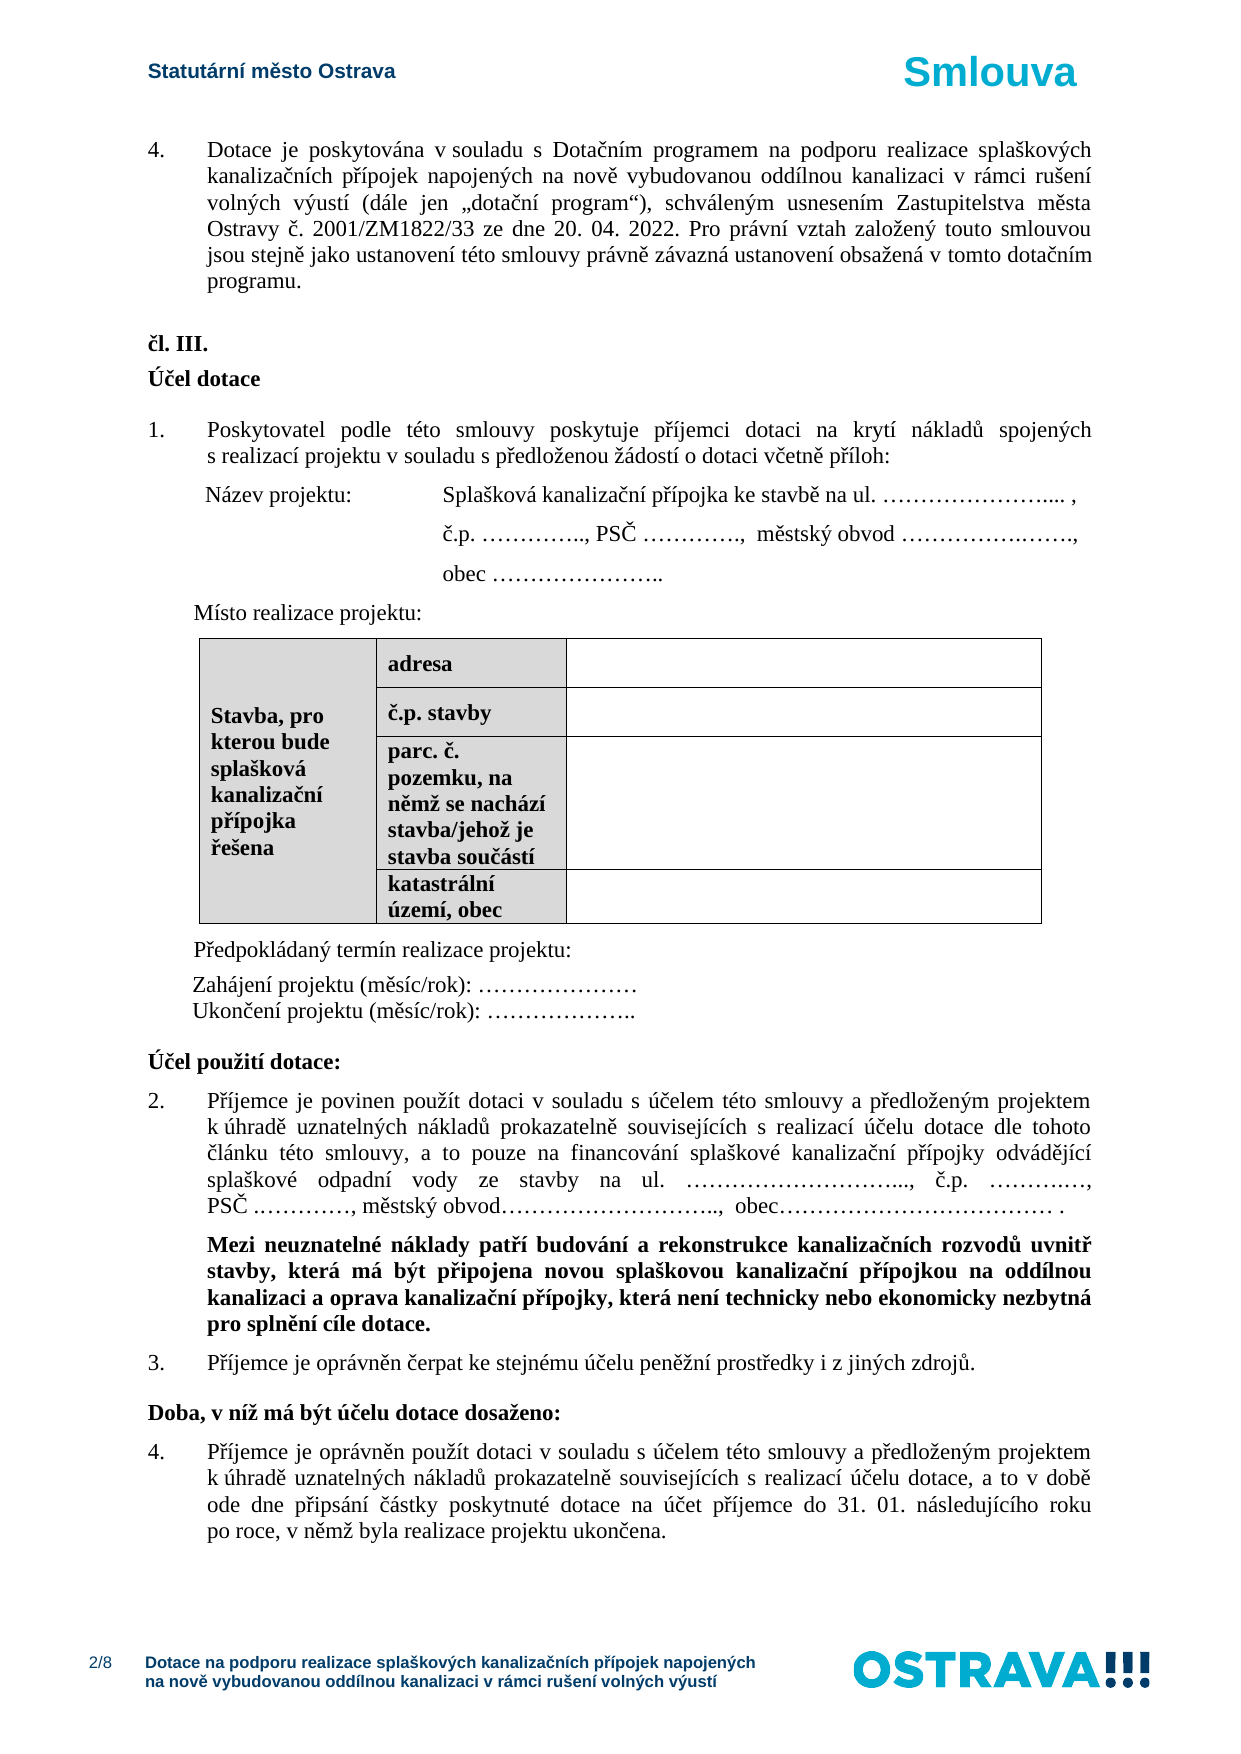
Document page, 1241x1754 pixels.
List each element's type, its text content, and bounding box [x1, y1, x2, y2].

text Předpokládaný termín realizace projektu: [148, 936, 1092, 963]
table_cell [567, 870, 1041, 923]
table_cell katastrální území, obec [377, 870, 566, 923]
list Příjemce je povinen použít dotaci v souladu s účelem této smlouvy a předloženým projektem k úhradě uznatelných nákladů prokazatelně souvisejících s realizací účelu dotace dle tohoto článku této smlouvy, a to pouze na financování splaškové kanalizační přípojky odvádějící splaškové odpadní vody ze stavby na ul. ………………………..., č.p. ……….…, PSČ .…………, městský obvod……………………….., obec……………………………… . [148, 1087, 1092, 1218]
text Účel použití dotace: [148, 1048, 1092, 1074]
text Název projektu: Splašková kanalizační přípojka ke stavbě na ul. ………………….... , č.p. ………….., PSČ …………., městský obvod …………….……., obec ………………….. [148, 481, 1092, 586]
table_header adresa [377, 639, 566, 687]
text Ukončení projektu (měsíc/rok): ……………….. [192, 997, 1092, 1024]
table_cell [567, 688, 1041, 736]
picture [853, 1651, 1150, 1688]
table_header Stavba, pro kterou bude splašková kanalizační přípojka řešena [200, 639, 376, 923]
list Dotace je poskytována v souladu s Dotačním programem na podporu realizace splaškových kanalizačních přípojek napojených na nově vybudovanou oddílnou kanalizaci v rámci rušení volných výustí (dále jen „dotační program“), schváleným usnesením Zastupitelstva města Ostravy č. 2001/ZM1822/33 ze dne 20. 04. 2022. Pro právní vztah založený touto smlouvou jsou stejně jako ustanovení této smlouvy právně závazná ustanovení obsažená v tomto dotačním programu. [148, 136, 1092, 294]
table_header [567, 639, 1041, 687]
text Místo realizace projektu: [148, 599, 1092, 626]
list Příjemce je oprávněn použít dotaci v souladu s účelem této smlouvy a předloženým projektem k úhradě uznatelných nákladů prokazatelně souvisejících s realizací účelu dotace, a to v době ode dne připsání částky poskytnuté dotace na účet příjemce do 31. 01. následujícího roku po roce, v němž byla realizace projektu ukončena. [148, 1438, 1092, 1543]
text Doba, v níž má být účelu dotace dosaženo: [148, 1399, 1092, 1426]
text Zahájení projektu (měsíc/rok): ………………… [192, 971, 1092, 997]
table_cell parc. č. pozemku, na němž se nachází stavba/jehož je stavba součástí [377, 737, 566, 869]
list Příjemce je oprávněn čerpat ke stejnému účelu peněžní prostředky i z jiných zdrojů. [148, 1349, 1092, 1375]
text Účel dotace [148, 365, 1092, 392]
table_cell č.p. stavby [377, 688, 566, 736]
list Poskytovatel podle této smlouvy poskytuje příjemci dotaci na krytí nákladů spojených s realizací projektu v souladu s předloženou žádostí o dotaci včetně příloh: [148, 416, 1092, 468]
text Mezi neuznatelné náklady patří budování a rekonstrukce kanalizačních rozvodů uvnitř stavby, která má být připojena novou splaškovou kanalizační přípojkou na oddílnou kanalizaci a oprava kanalizační přípojky, která není technicky nebo ekonomicky nezbytná pro splnění cíle dotace. [207, 1231, 1092, 1336]
table_cell [567, 737, 1041, 869]
text čl. III. [148, 331, 1092, 357]
